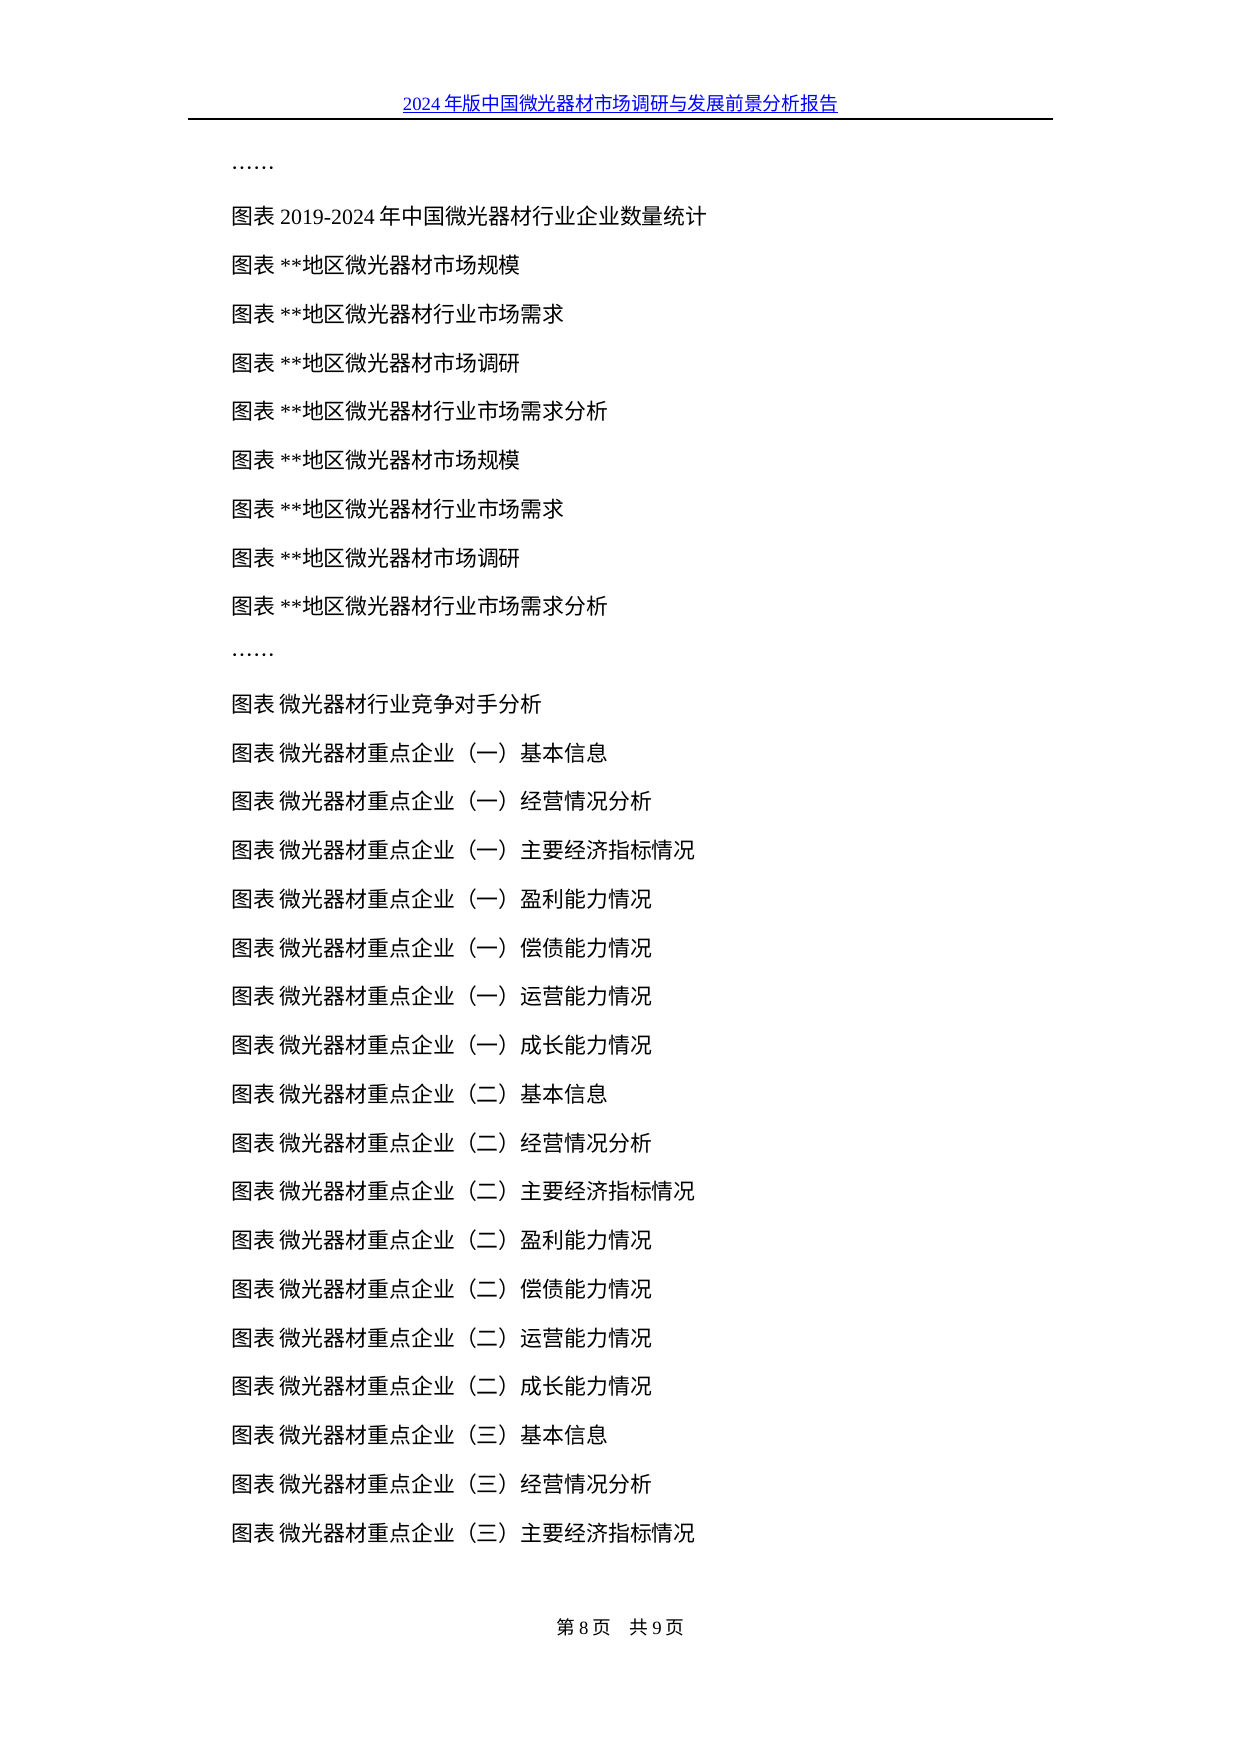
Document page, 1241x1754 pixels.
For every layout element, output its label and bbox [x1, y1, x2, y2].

text [187, 150, 1053, 1548]
